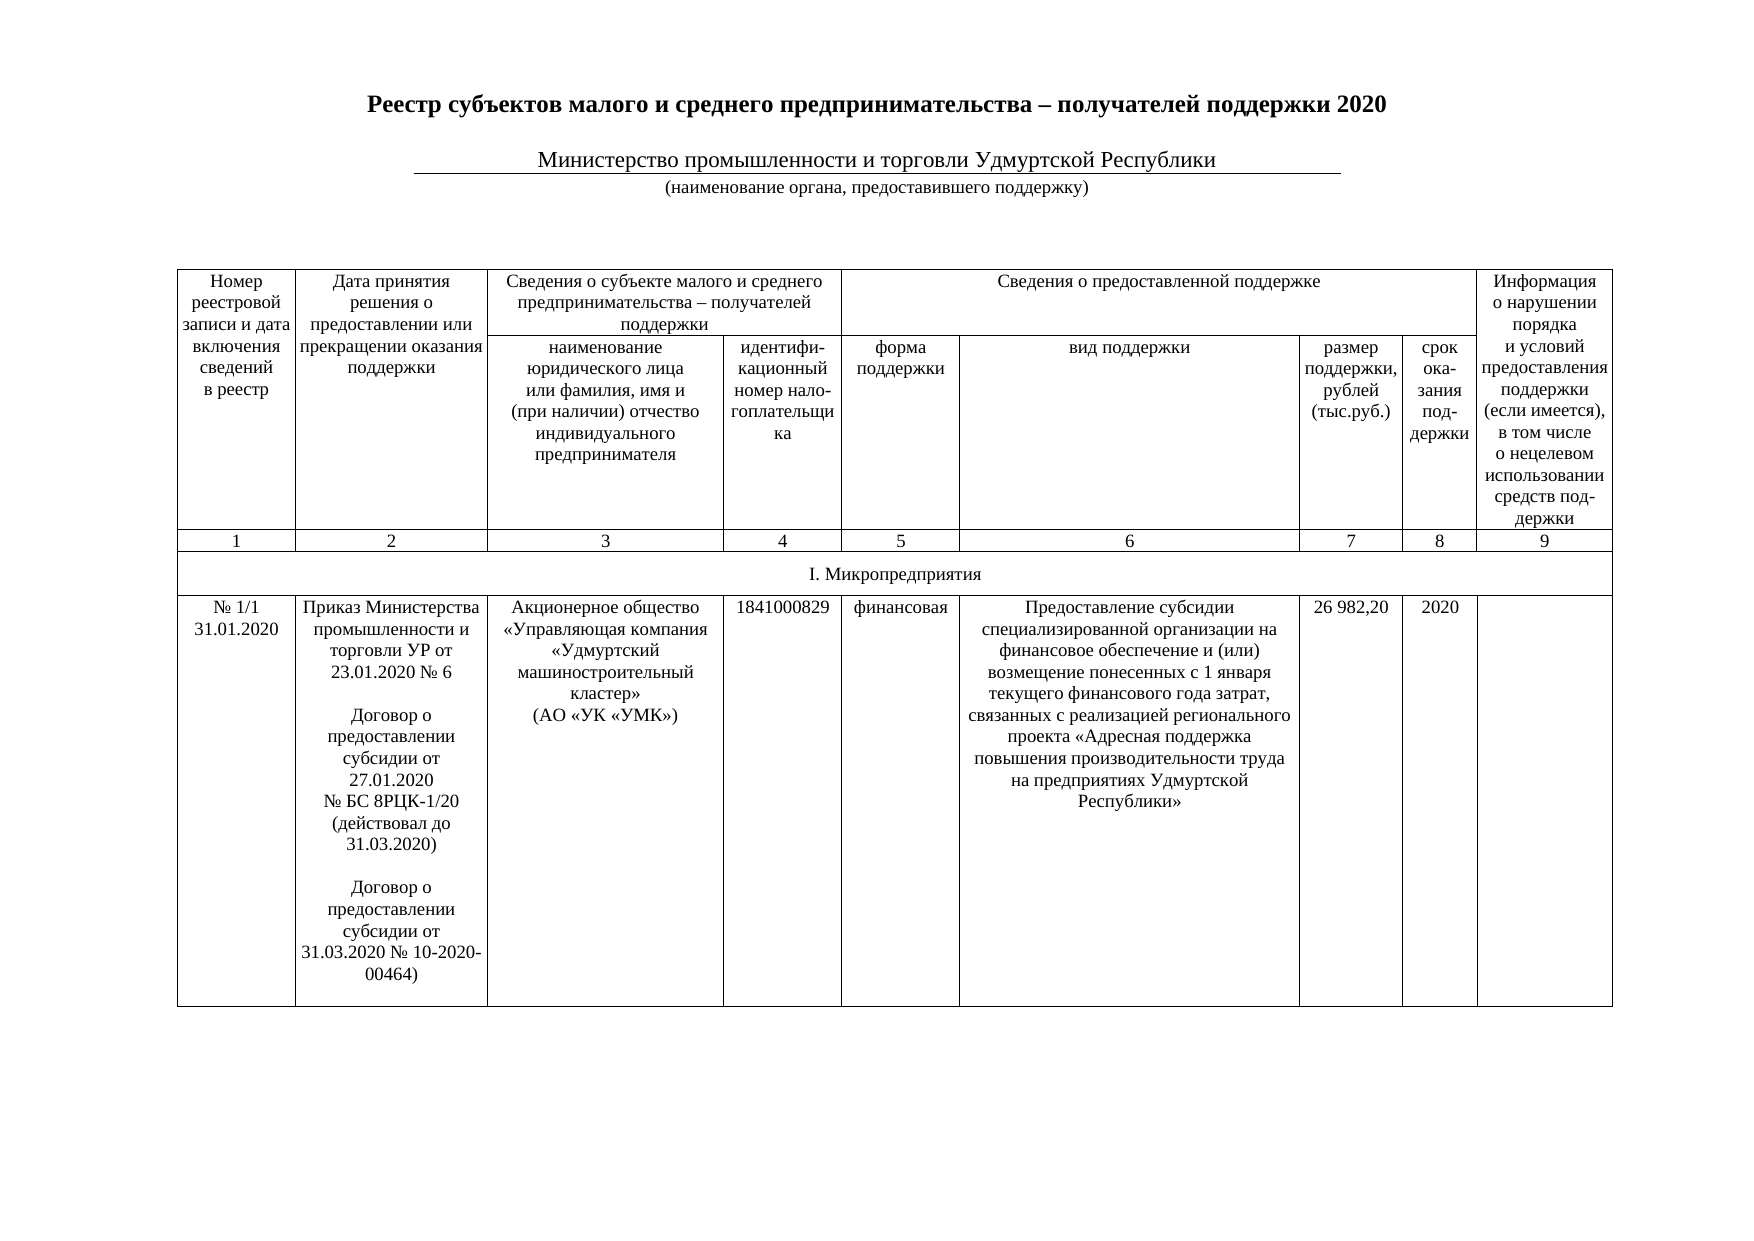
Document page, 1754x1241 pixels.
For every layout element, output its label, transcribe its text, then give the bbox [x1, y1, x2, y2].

text (наименование органа, предоставившего поддержку) [413, 174, 1341, 197]
text Министерство промышленности и торговли Удмуртской Республики [413, 146, 1341, 172]
table_cell 9 [1477, 530, 1612, 551]
table_header Сведения о субъекте малого и среднего предпринимательства – получателей поддержки [488, 270, 841, 334]
table_cell 2 [296, 530, 487, 551]
table_cell 26 982,20 [1300, 596, 1402, 1006]
table_header Номер реестровой записи и дата включения сведений в реестр [178, 270, 295, 528]
table_cell форма поддержки [842, 336, 959, 528]
table_cell идентификационный номер налогоплательщика [724, 336, 841, 528]
table_cell 1841000829 [724, 596, 841, 1006]
table_cell срок оказания поддержки [1403, 336, 1476, 528]
table_cell наименование юридического лица или фамилия, имя и (при наличии) отчество индивидуального предпринимателя [488, 336, 723, 528]
table_cell 4 [724, 530, 841, 551]
table_cell 7 [1300, 530, 1402, 551]
table_cell 5 [842, 530, 959, 551]
table_cell 6 [960, 530, 1299, 551]
table_header Дата принятия решения о предоставлении или прекращении оказания поддержки [296, 270, 487, 528]
table_cell [1478, 596, 1612, 1006]
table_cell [488, 596, 723, 1006]
table_cell 3 [488, 530, 723, 551]
table_cell размер поддержки, рублей (тыс.руб.) [1300, 336, 1402, 528]
table_cell I. Микропредприятия [178, 552, 1612, 595]
text Реестр субъектов малого и среднего предпринимательства – получателей поддержки 2020 [118, 89, 1636, 117]
table_cell 2020 [1403, 596, 1477, 1006]
table_header Сведения о предоставленной поддержке [842, 270, 1476, 334]
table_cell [960, 596, 1299, 1006]
table_header Информация о нарушении порядка и условий предоставления поддержки (если имеется), в том числе о нецелевом использовании средств поддержки [1477, 270, 1612, 528]
table_cell 1 [178, 530, 295, 551]
table_cell вид поддержки [960, 336, 1299, 528]
table_cell Приказ Министерства промышленности и торговли УР от 23.01.2020 № 6 Договор о предоставлении субсидии от 27.01.2020 № БС 8РЦК-1/20 (действовал до 31.03.2020) Договор о предоставлении субсидии от 31.03.2020 № 10-2020-00464) [296, 596, 487, 1006]
table_cell № 1/1 31.01.2020 [178, 596, 295, 1006]
table_cell 8 [1403, 530, 1476, 551]
table_cell финансовая [842, 596, 959, 1006]
